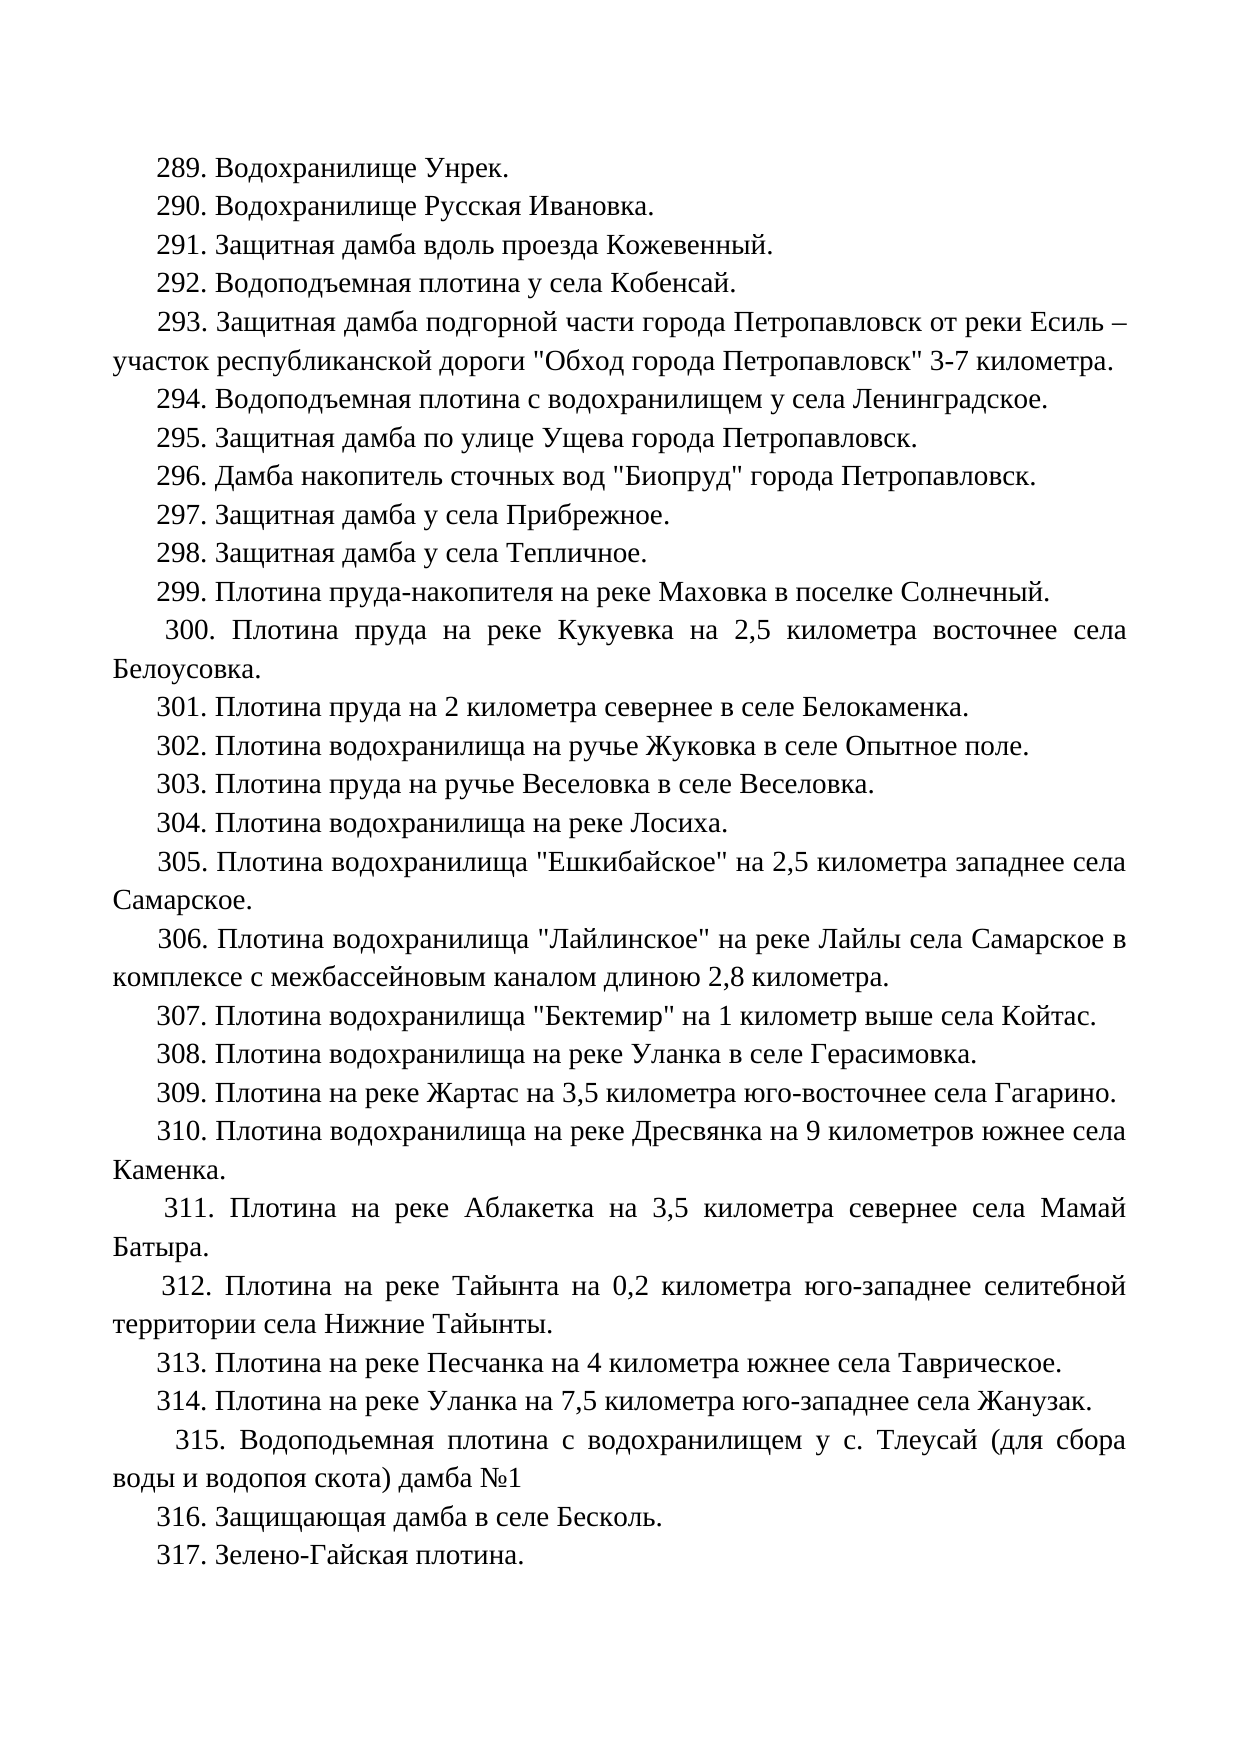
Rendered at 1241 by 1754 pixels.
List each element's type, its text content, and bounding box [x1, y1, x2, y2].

text 289. Водохранилище Унрек. [112, 150, 1128, 183]
text 315. Водоподьемная плотина с водохранилищем у с. Тлеусай (для сбора воды и водопоя скота) дамба №1 [112, 1422, 1128, 1494]
text 291. Защитная дамба вдоль проезда Кожевенный. [112, 227, 1128, 261]
text 296. Дамба накопитель сточных вод "Биопруд" города Петропавловск. [112, 458, 1128, 492]
text 317. Зелено-Гайская плотина. [112, 1537, 1128, 1571]
text 290. Водохранилище Русская Ивановка. [112, 188, 1128, 222]
text 316. Защищающая дамба в селе Бесколь. [112, 1499, 1128, 1532]
text 293. Защитная дамба подгорной части города Петропавловск от реки Есиль – участок республиканской дороги "Обход города Петропавловск" 3-7 километра. [112, 304, 1128, 376]
text 294. Водоподъемная плотина с водохранилищем у села Ленинградское. [112, 381, 1128, 415]
text 305. Плотина водохранилища "Ешкибайское" на 2,5 километра западнее села Самарское. [112, 844, 1128, 916]
text 308. Плотина водохранилища на реке Уланка в селе Герасимовка. [112, 1036, 1128, 1070]
text 313. Плотина на реке Песчанка на 4 километра южнее села Таврическое. [112, 1345, 1128, 1378]
text 295. Защитная дамба по улице Ущева города Петропавловск. [112, 420, 1128, 453]
text 301. Плотина пруда на 2 километра севернее в селе Белокаменка. [112, 689, 1128, 723]
text 310. Плотина водохранилища на реке Дресвянка на 9 километров южнее села Каменка. [112, 1113, 1128, 1186]
text 304. Плотина водохранилища на реке Лосиха. [112, 805, 1128, 839]
text 299. Плотина пруда-накопителя на реке Маховка в поселке Солнечный. [112, 574, 1128, 607]
text 309. Плотина на реке Жартас на 3,5 километра юго-восточнее села Гагарино. [112, 1075, 1128, 1108]
text 297. Защитная дамба у села Прибрежное. [112, 497, 1128, 530]
text 302. Плотина водохранилища на ручье Жуковка в селе Опытное поле. [112, 728, 1128, 762]
text 306. Плотина водохранилища "Лайлинское" на реке Лайлы села Самарское в комплексе с межбассейновым каналом длиною 2,8 километра. [112, 921, 1128, 993]
text 303. Плотина пруда на ручье Веселовка в селе Веселовка. [112, 767, 1128, 800]
text 300. Плотина пруда на реке Кукуевка на 2,5 километра восточнее села Белоусовка. [112, 612, 1128, 684]
text 292. Водоподъемная плотина у села Кобенсай. [112, 266, 1128, 299]
text 312. Плотина на реке Тайынта на 0,2 километра юго-западнее селитебной территории села Нижние Тайынты. [112, 1268, 1128, 1340]
text 298. Защитная дамба у села Тепличное. [112, 535, 1128, 569]
text 307. Плотина водохранилища "Бектемир" на 1 километр выше села Койтас. [112, 998, 1128, 1031]
text 311. Плотина на реке Аблакетка на 3,5 километра севернее села Мамай Батыра. [112, 1191, 1128, 1263]
text 314. Плотина на реке Уланка на 7,5 километра юго-западнее села Жанузак. [112, 1383, 1128, 1417]
